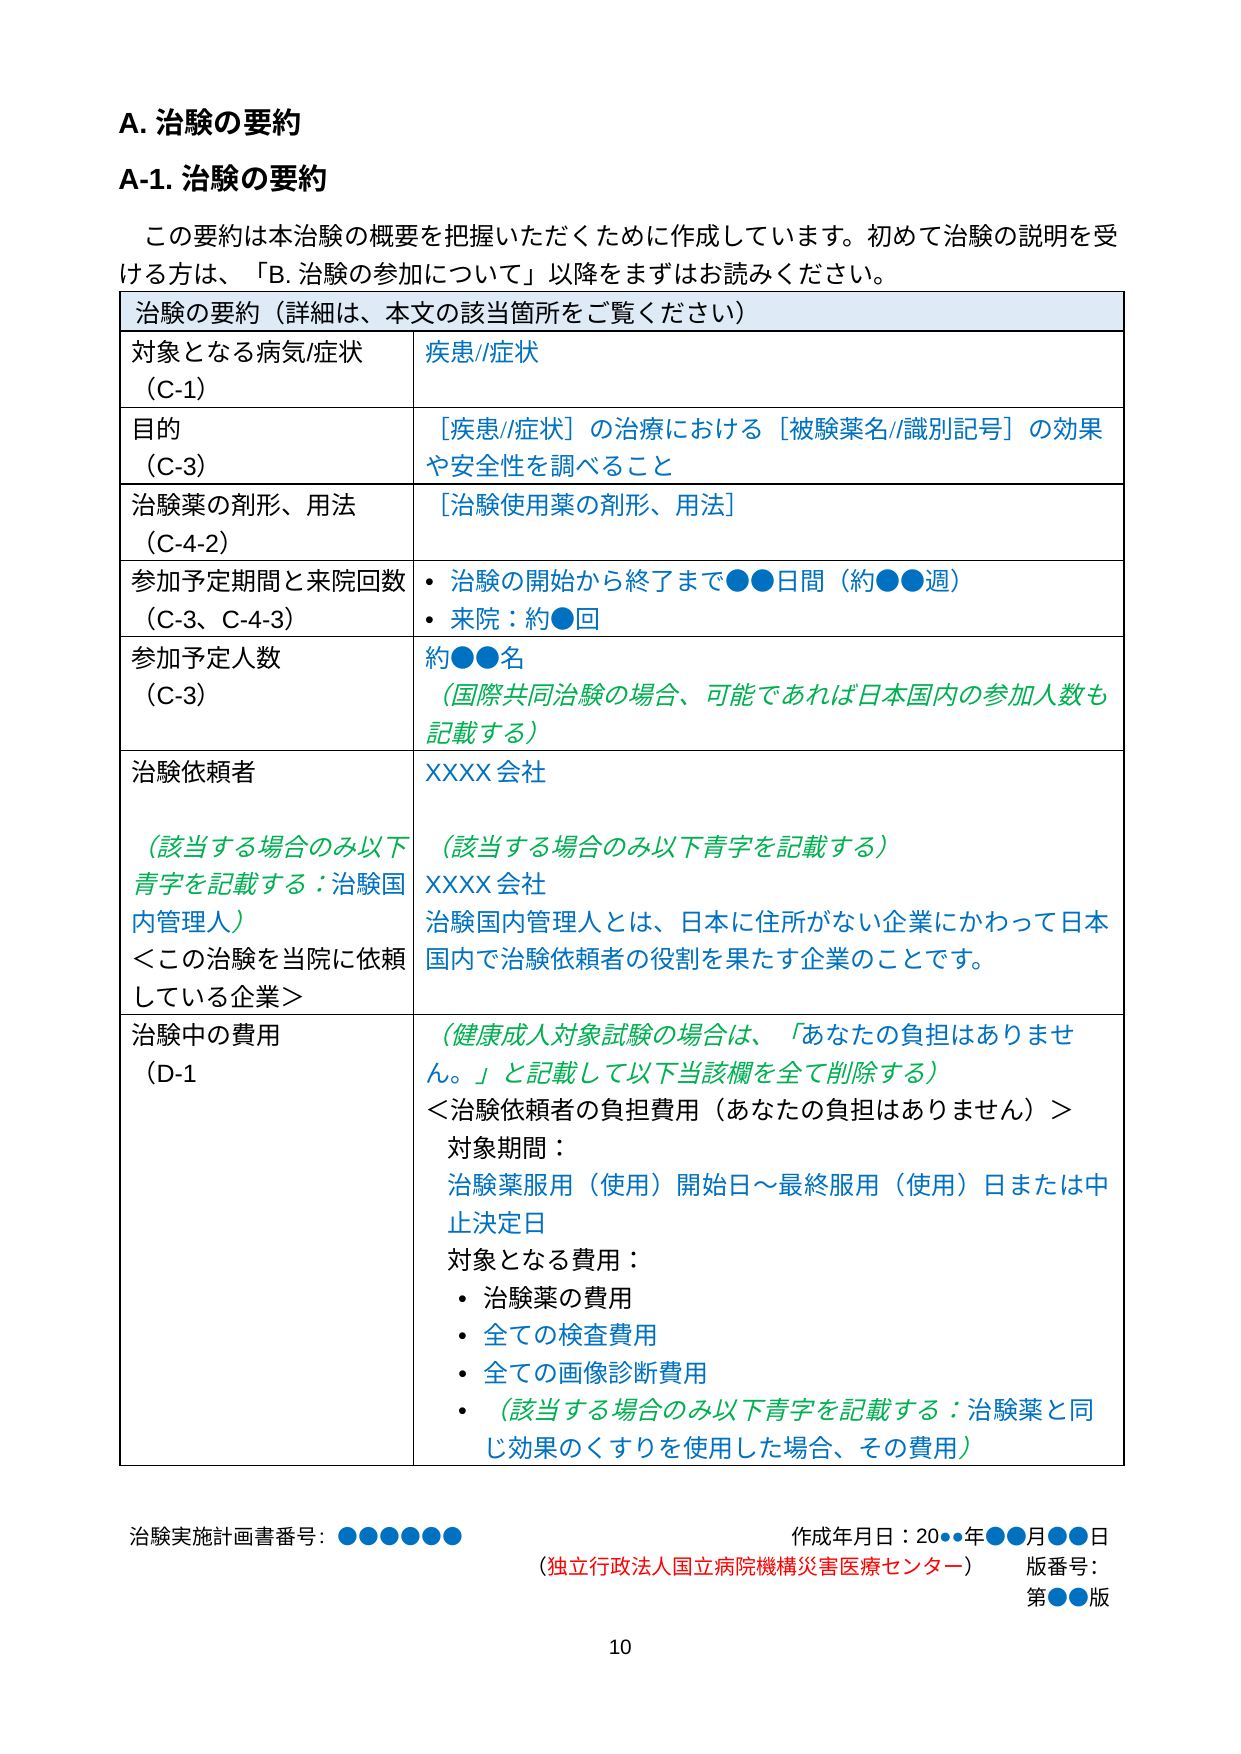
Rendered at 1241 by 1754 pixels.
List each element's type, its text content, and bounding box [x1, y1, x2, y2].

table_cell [414, 1015, 1123, 1465]
subtitle 治験の要約 [118, 159, 1122, 197]
table_cell 疾患//症状 [414, 332, 1123, 406]
table_cell XXXX会社 （該当する場合のみ以下青字を記載する） XXXX会社 治験国内管理人とは、日本に住所がない企業にかわって日本国内で治験依頼者の役割を果たす企業のことです。 [414, 751, 1123, 1014]
table_header 治験の要約（詳細は、本文の該当箇所をご覧ください） [121, 292, 1123, 330]
table_cell 目的 （C-3） [121, 408, 413, 483]
table_cell ［治験使用薬の剤形、用法］ [414, 485, 1123, 559]
table_cell 治験の開始から終了まで●●日間（約●●週） 来院：約●回 [414, 561, 1123, 636]
table_cell 約●●名 （国際共同治験の場合、可能であれば日本国内の参加人数も記載する） [414, 637, 1123, 750]
subtitle 治験の要約 [118, 103, 1122, 141]
table_cell 参加予定期間と来院回数 （C-3、C-4-3） [121, 561, 413, 636]
table_cell 対象となる病気/症状 （C-1） [121, 332, 413, 406]
text この要約は本治験の概要を把握いただくために作成しています。初めて治験の説明を受ける方は、「B. 治験の参加について」以降をまずはお読みください。 [118, 216, 1122, 291]
table_cell 治験薬の剤形、用法 （C-4-2） [121, 485, 413, 559]
table_cell 治験中の費用 （D-1） [121, 1015, 413, 1465]
table_cell ［疾患//症状］の治療における［被験薬名//識別記号］の効果や安全性を調べること [414, 408, 1123, 483]
table_cell 治験依頼者 （該当する場合のみ以下青字を記載する：治験国内管理人） ＜この治験を当院に依頼している企業＞ [121, 751, 413, 1014]
table_cell 参加予定人数 （C-3） [121, 637, 413, 750]
